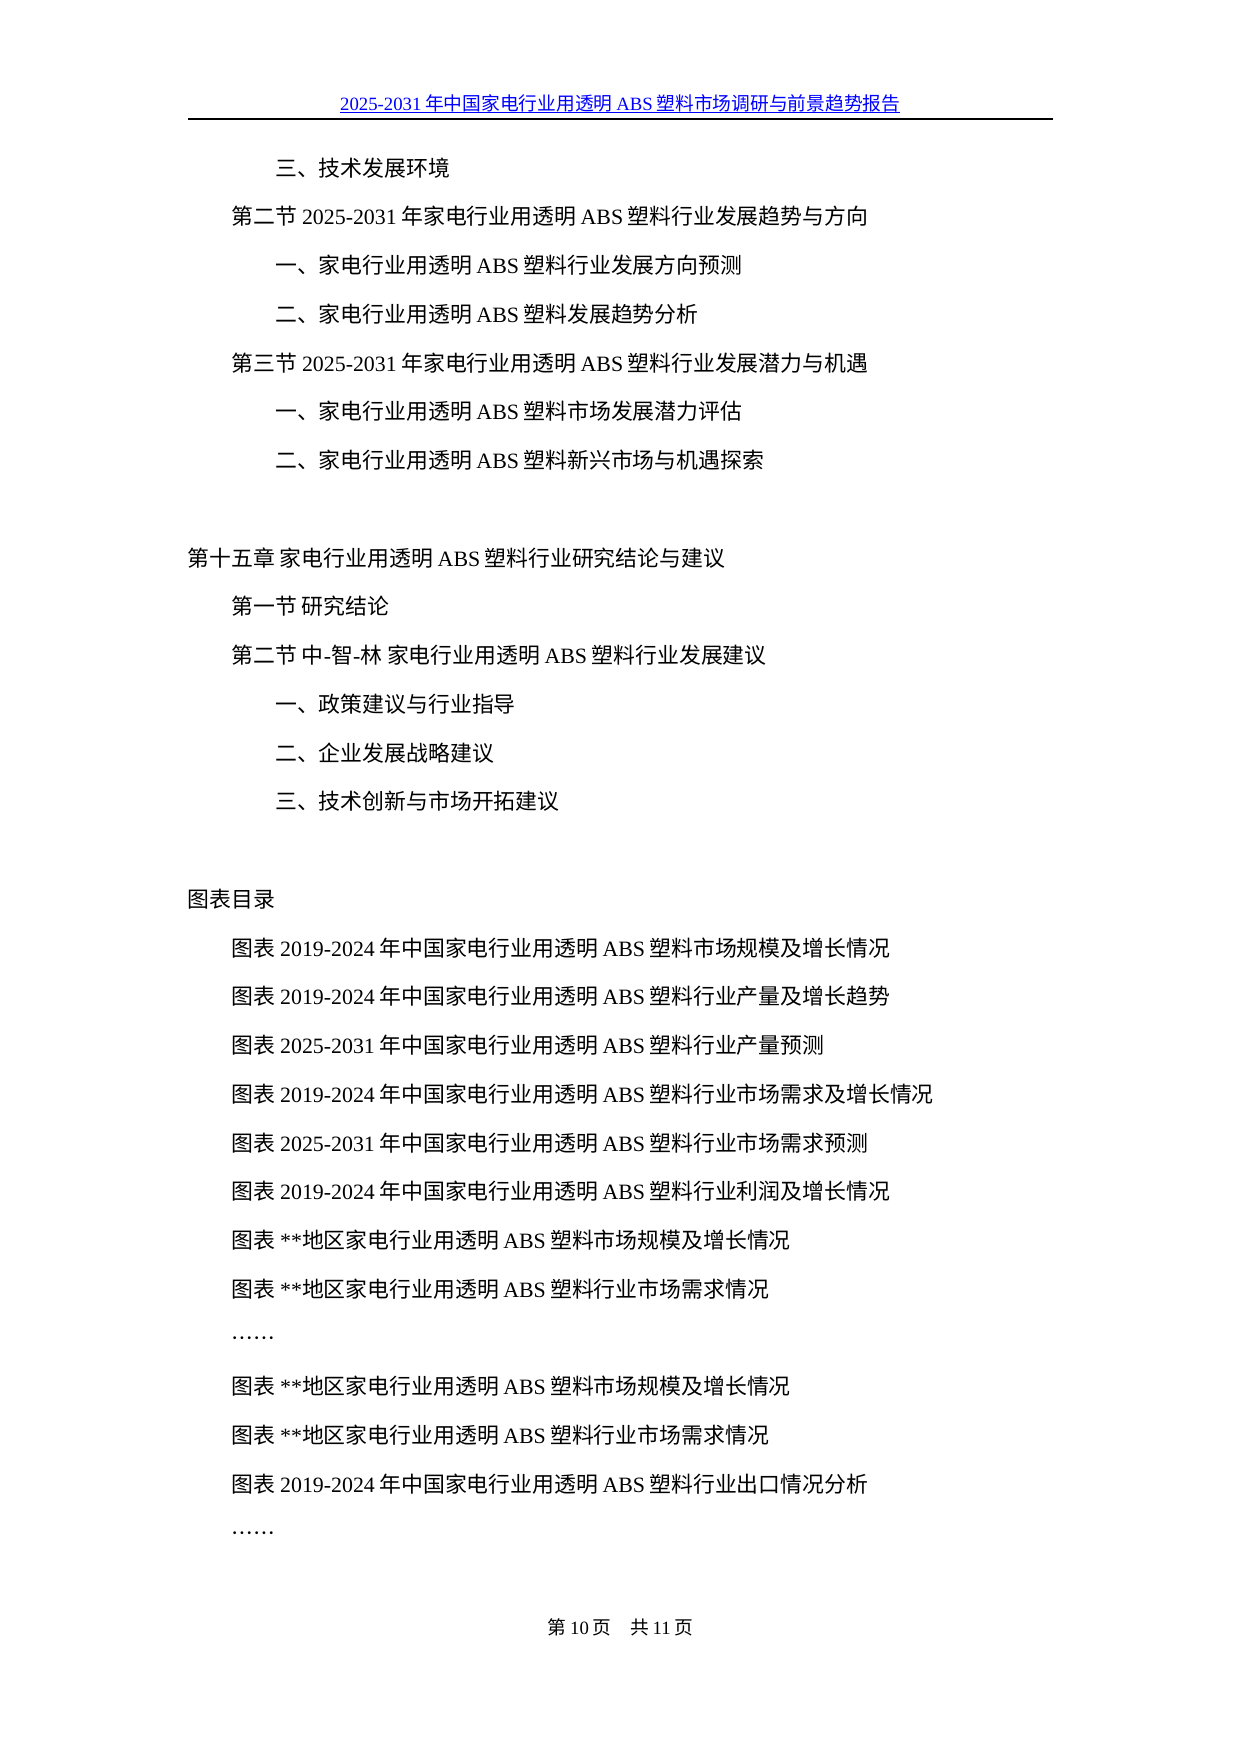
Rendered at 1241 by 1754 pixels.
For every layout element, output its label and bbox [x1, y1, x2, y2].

text [187, 150, 1053, 1548]
